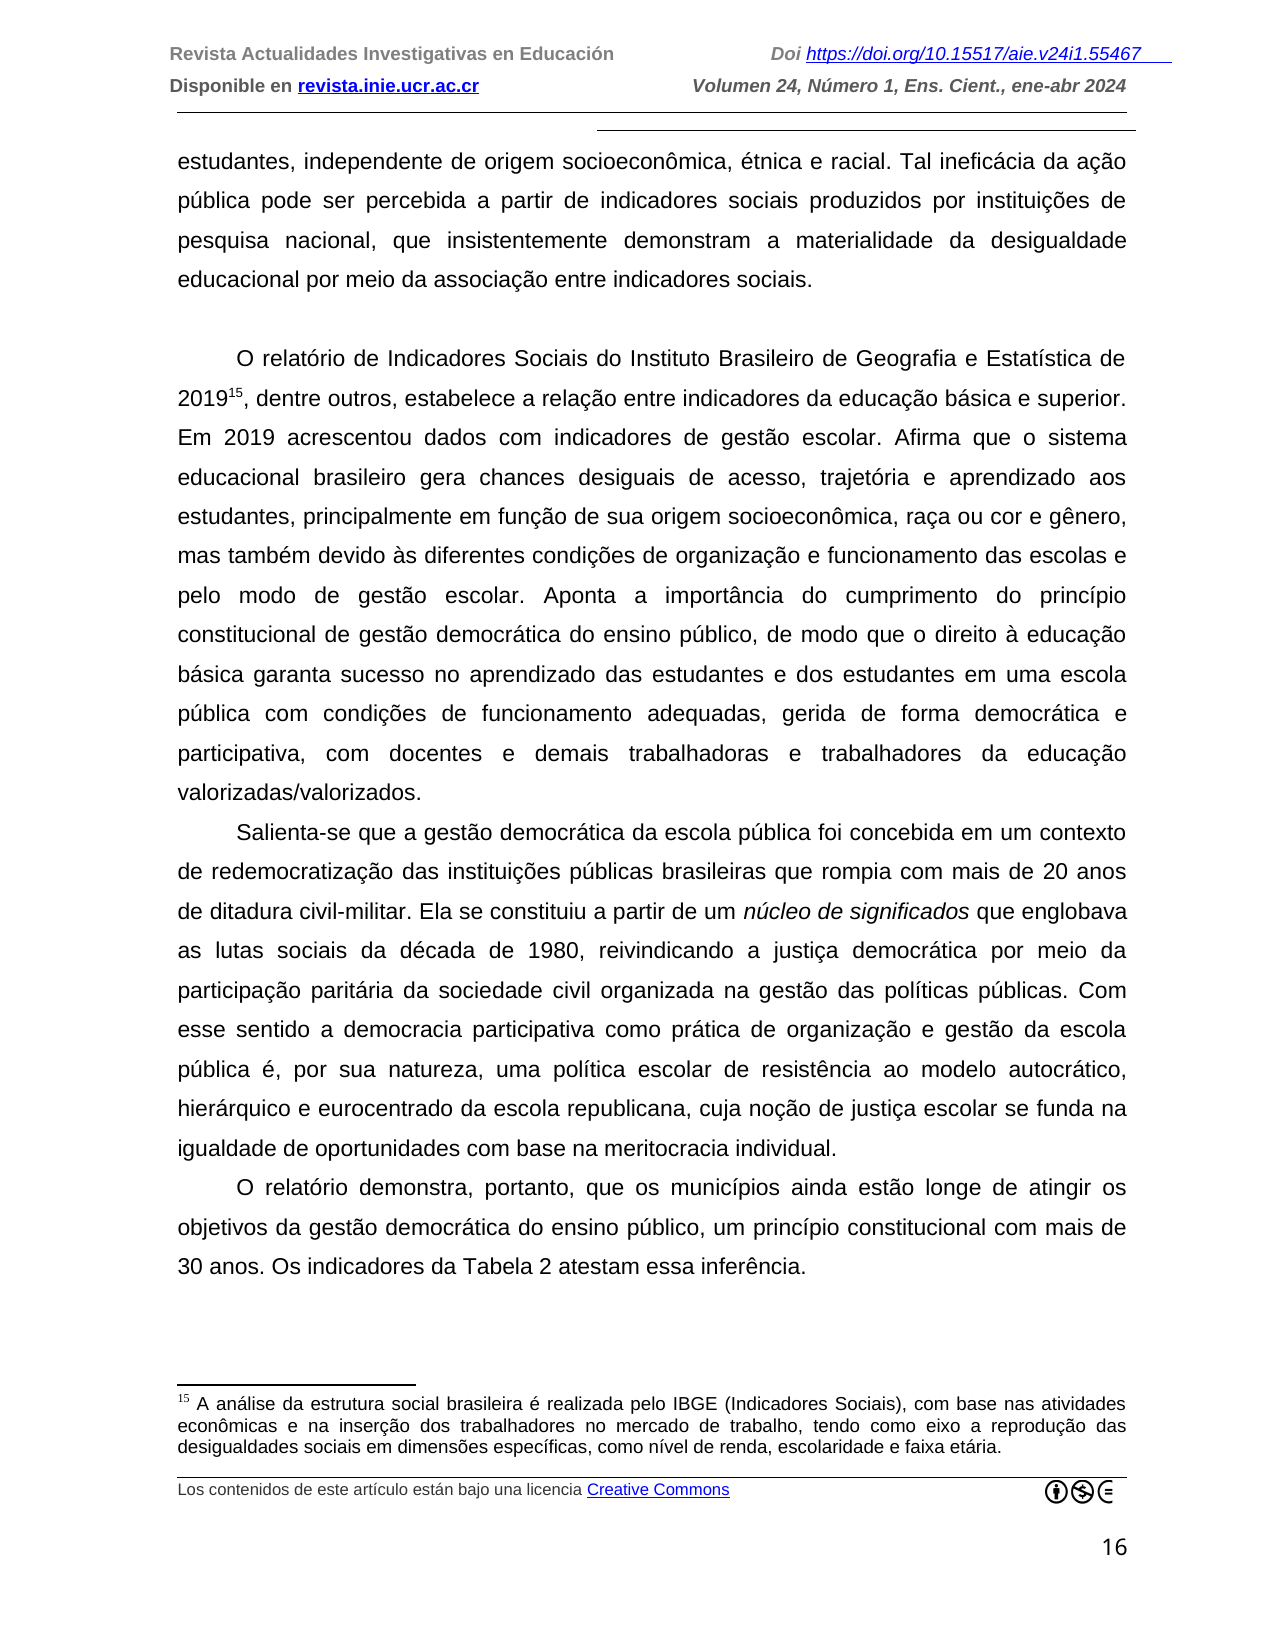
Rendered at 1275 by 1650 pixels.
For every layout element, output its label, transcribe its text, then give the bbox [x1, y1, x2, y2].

text O relatório de Indicadores Sociais do Instituto Brasileiro de Geografia e Estatística de 2019, dentre outros, estabelece a relação entre indicadores da educação básica e superior. Em 2019 acrescentou dados com indicadores de gestão escolar. Afirma que o sistema educacional brasileiro gera chances desiguais de acesso, trajetória e aprendizado aos estudantes, principalmente em função de sua origem socioeconômica, raça ou cor e gênero, mas também devido às diferentes condições de organização e funcionamento das escolas e pelo modo de gestão escolar. Aponta a importância do cumprimento do princípio constitucional de gestão democrática do ensino público, de modo que o direito à educação básica garanta sucesso no aprendizado das estudantes e dos estudantes em uma escola pública com condições de funcionamento adequadas, gerida de forma democrática e participativa, com docentes e demais trabalhadoras e trabalhadores da educação valorizadas/valorizados. [177, 345, 1127, 806]
picture [1045, 1480, 1113, 1505]
text O relatório demonstra, portanto, que os municípios ainda estão longe de atingir os objetivos da gestão democrática do ensino público, um princípio constitucional com mais de 30 anos. Os indicadores da Tabela 2 atestam essa inferência. [177, 1174, 1127, 1279]
text Salienta-se que a gestão democrática da escola pública foi concebida em um contexto de redemocratização das instituições públicas brasileiras que rompia com mais de 20 anos de ditadura civil-militar. Ela se constituiu a partir de um núcleo de significados que englobava as lutas sociais da década de 1980, reivindicando a justiça democrática por meio da participação paritária da sociedade civil organizada na gestão das políticas públicas. Com esse sentido a democracia participativa como prática de organização e gestão da escola pública é, por sua natureza, uma política escolar de resistência ao modelo autocrático, hierárquico e eurocentrado da escola republicana, cuja noção de justiça escolar se funda na igualdade de oportunidades com base na meritocracia individual. [177, 819, 1127, 1161]
